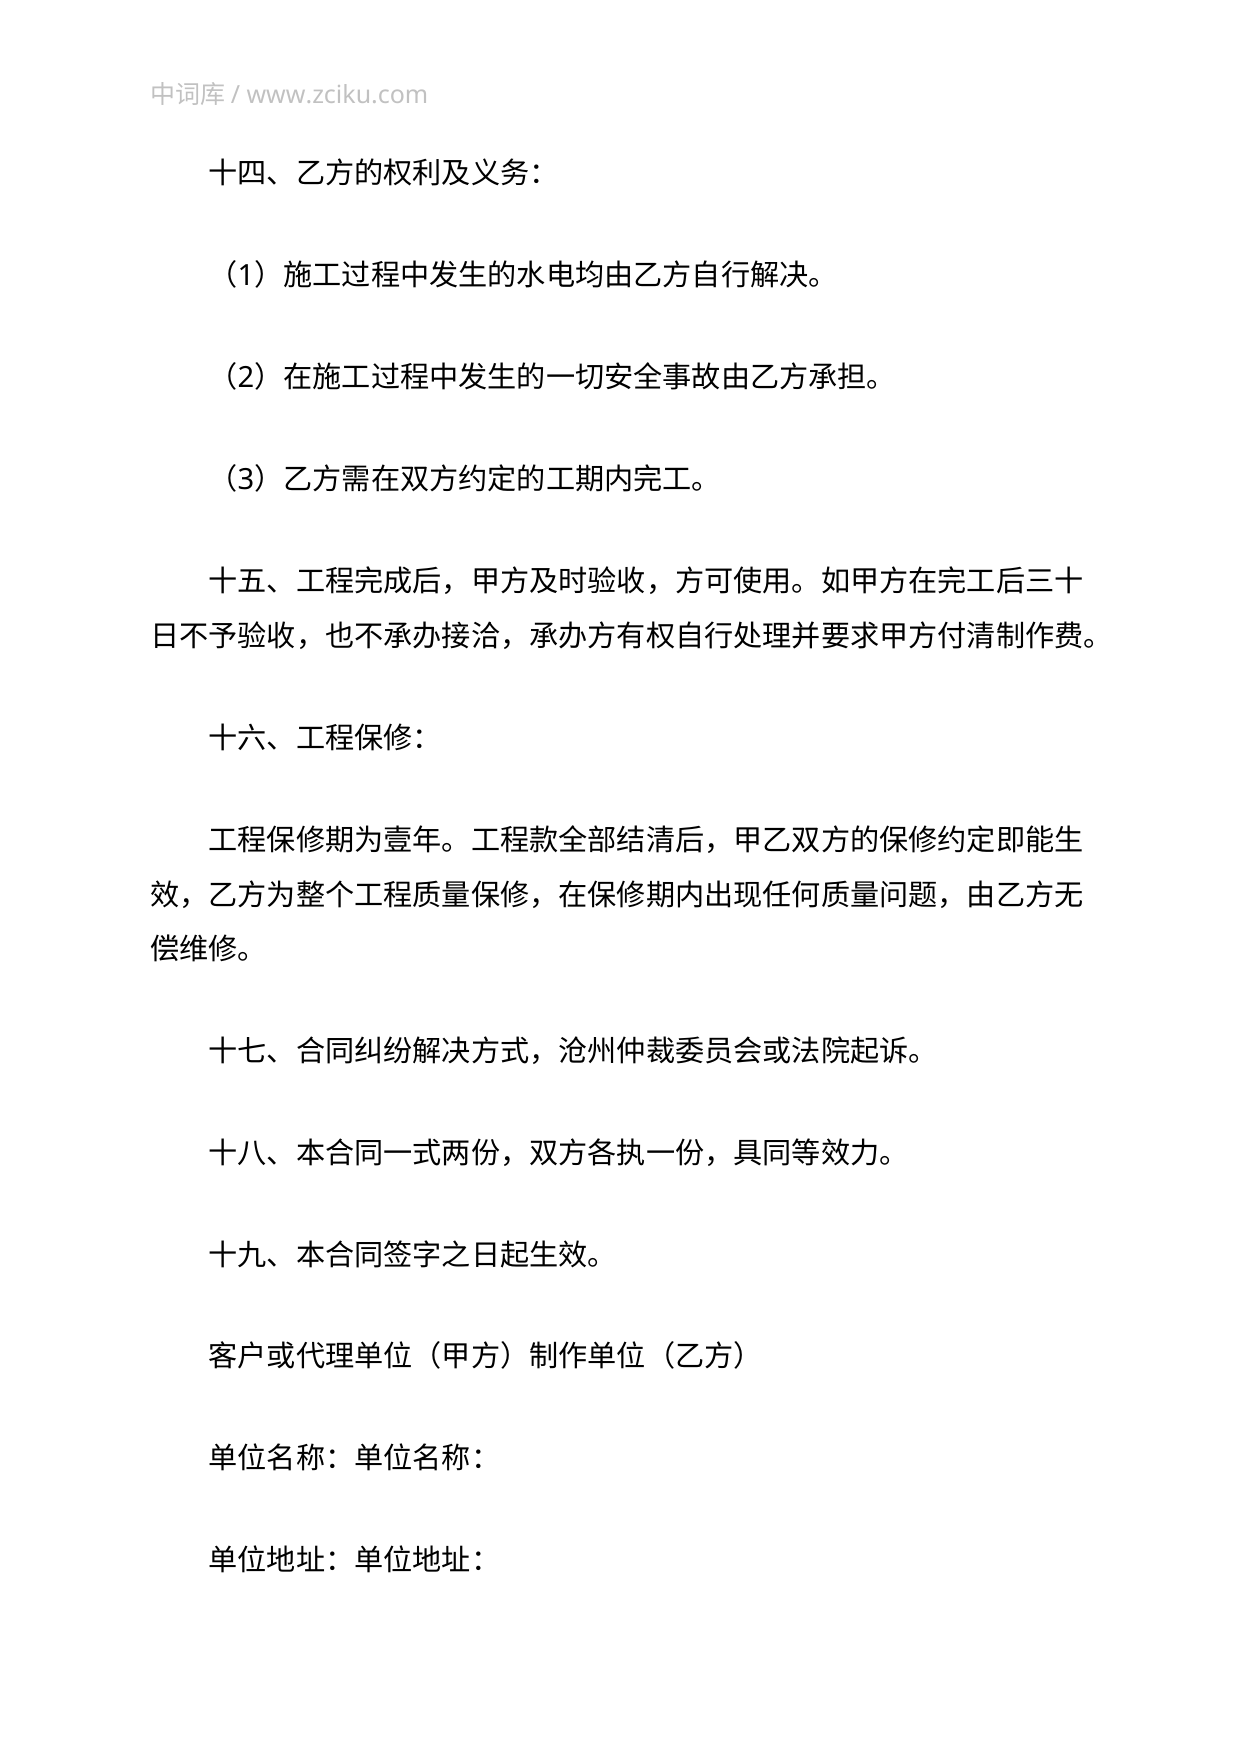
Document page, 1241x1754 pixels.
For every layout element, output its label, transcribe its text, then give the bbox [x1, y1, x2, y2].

text （1）施工过程中发生的水电均由乙方自行解决。 [150, 252, 1090, 294]
text 单位地址：单位地址： [150, 1537, 1090, 1579]
text 十七、合同纠纷解决方式，沧州仲裁委员会或法院起诉。 [150, 1028, 1090, 1070]
text （2）在施工过程中发生的一切安全事故由乙方承担。 [150, 354, 1090, 396]
text 十四、乙方的权利及义务： [150, 150, 1090, 192]
text （3）乙方需在双方约定的工期内完工。 [150, 456, 1090, 498]
text 客户或代理单位（甲方）制作单位（乙方） [150, 1333, 1090, 1375]
text 十八、本合同一式两份，双方各执一份，具同等效力。 [150, 1129, 1090, 1172]
text 单位名称：单位名称： [150, 1435, 1090, 1477]
text 十五、工程完成后，甲方及时验收，方可使用。如甲方在完工后三十日不予验收，也不承办接洽，承办方有权自行处理并要求甲方付清制作费。 [150, 558, 1090, 655]
text 十六、工程保修： [150, 714, 1090, 757]
text 十九、本合同签字之日起生效。 [150, 1231, 1090, 1273]
text 工程保修期为壹年。工程款全部结清后，甲乙双方的保修约定即能生效，乙方为整个工程质量保修，在保修期内出现任何质量问题，由乙方无偿维修。 [150, 816, 1090, 968]
